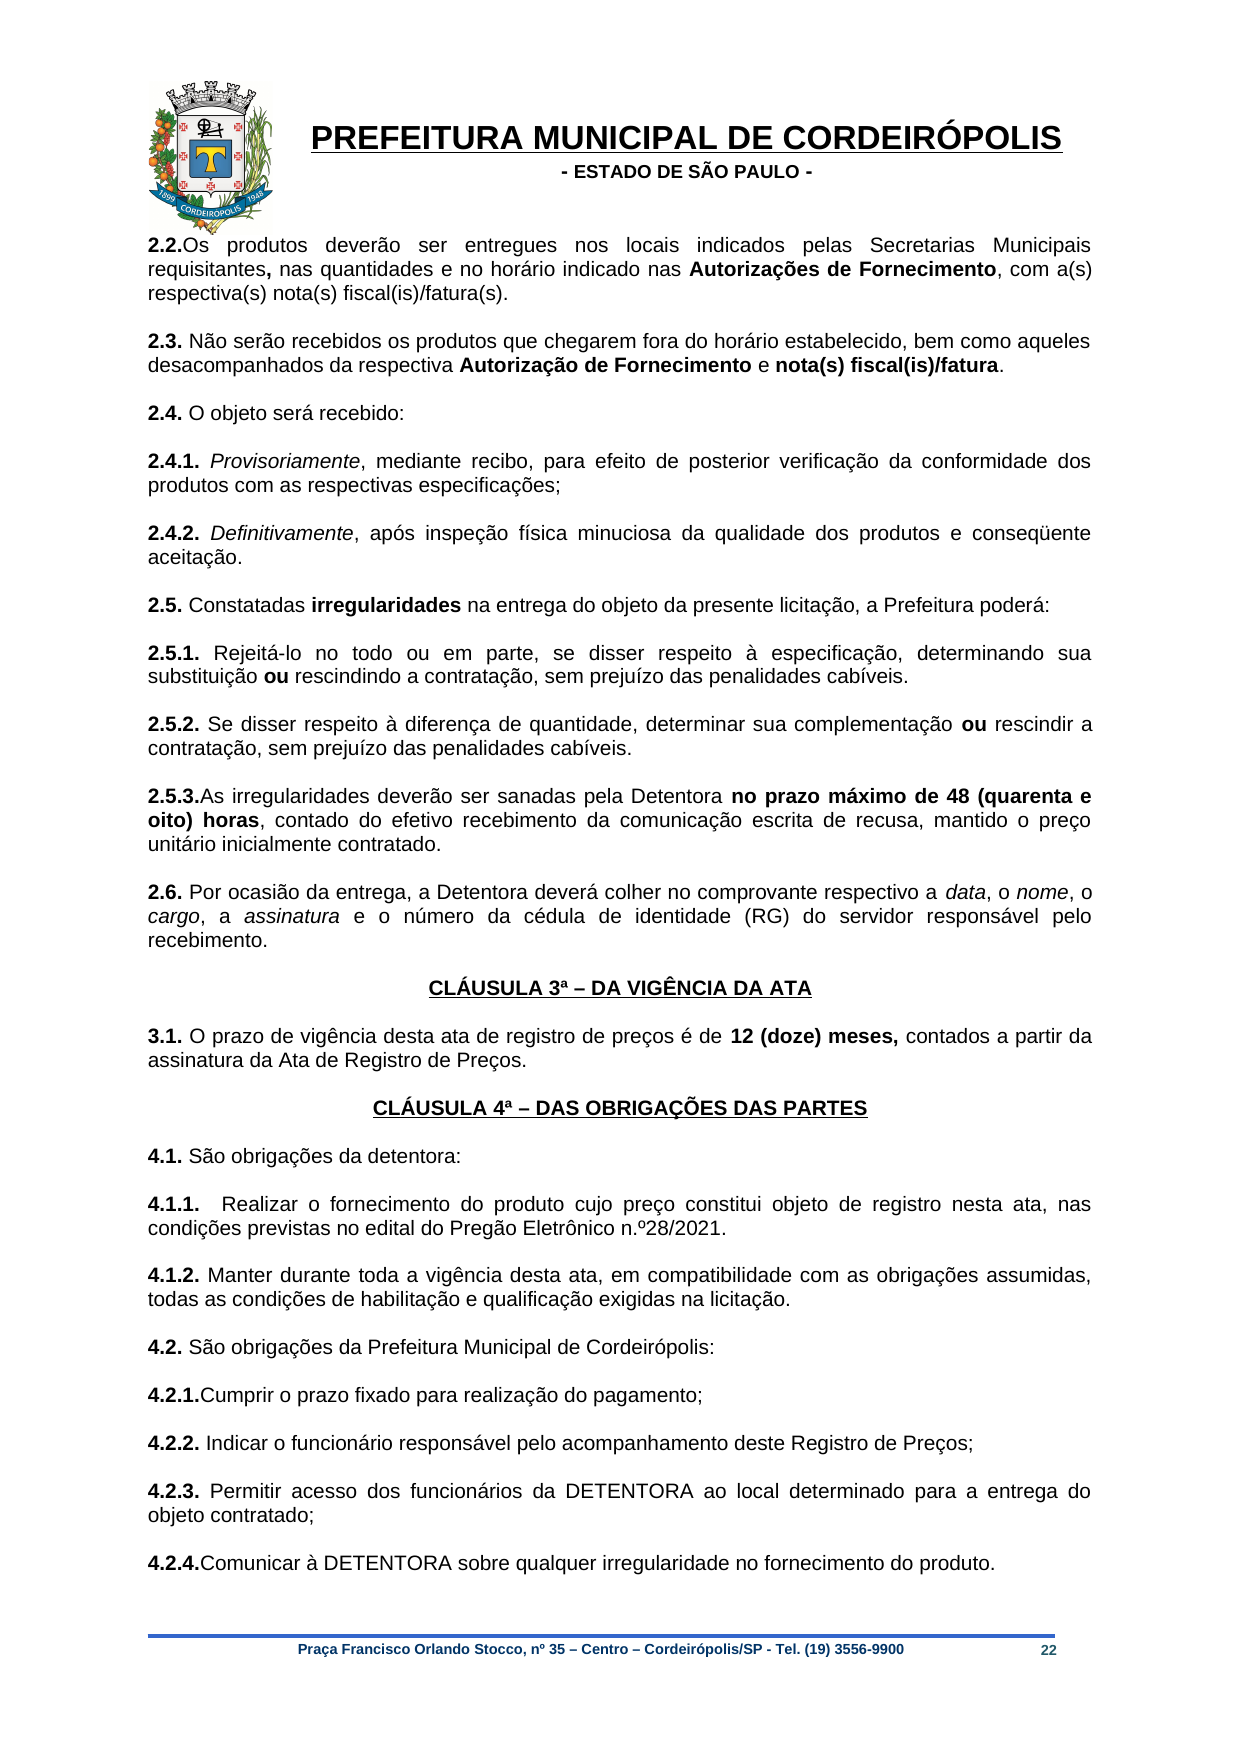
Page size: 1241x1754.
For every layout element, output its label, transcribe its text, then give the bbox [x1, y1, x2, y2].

text 2.5.1. Rejeitá-lo no todo ou em parte, se disser respeito à especificação, determinando sua substituição ou rescindindo a contratação, sem prejuízo das penalidades cabíveis. [148, 640, 1092, 688]
text 2.5.3.As irregularidades deverão ser sanadas pela Detentora no prazo máximo de 48 (quarenta e oito) horas, contado do efetivo recebimento da comunicação escrita de recusa, mantido o preço unitário inicialmente contratado. [148, 784, 1092, 856]
text 2.4.1. Provisoriamente, mediante recibo, para efeito de posterior verificação da conformidade dos produtos com as respectivas especificações; [148, 449, 1092, 497]
text 4.2.3. Permitir acesso dos funcionários da DETENTORA ao local determinado para a entrega do objeto contratado; [148, 1479, 1092, 1527]
text 4.2.4.Comunicar à DETENTORA sobre qualquer irregularidade no fornecimento do produto. [148, 1551, 1092, 1575]
text 2.4. O objeto será recebido: [148, 401, 1092, 425]
text 4.2.1.Cumprir o prazo fixado para realização do pagamento; [148, 1383, 1092, 1407]
text 4.1.2. Manter durante toda a vigência desta ata, em compatibilidade com as obrigações assumidas, todas as condições de habilitação e qualificação exigidas na licitação. [148, 1263, 1092, 1311]
text 2.2.Os produtos deverão ser entregues nos locais indicados pelas Secretarias Municipais requisitantes, nas quantidades e no horário indicado nas Autorizações de Fornecimento, com a(s) respectiva(s) nota(s) fiscal(is)/fatura(s). [148, 233, 1092, 305]
title 2.6. Por ocasião da entrega, a Detentora deverá colher no comprovante respectivo a data, o nome, o cargo, a assinatura e o número da cédula de identidade (RG) do servidor responsável pelo recebimento. [148, 880, 1092, 952]
text 2.4.2. Definitivamente, após inspeção física minuciosa da qualidade dos produtos e conseqüente aceitação. [148, 521, 1092, 568]
title 3.1. O prazo de vigência desta ata de registro de preços é de 12 (doze) meses, contados a partir da assinatura da Ata de Registro de Preços. [148, 1024, 1092, 1072]
text 4.2. São obrigações da Prefeitura Municipal de Cordeirópolis: [148, 1335, 1092, 1359]
text 2.5. Constatadas irregularidades na entrega do objeto da presente licitação, a Prefeitura poderá: [148, 592, 1092, 616]
text 4.2.2. Indicar o funcionário responsável pelo acompanhamento deste Registro de Preços; [148, 1431, 1092, 1455]
text 2.5.2. Se disser respeito à diferença de quantidade, determinar sua complementação ou rescindir a contratação, sem prejuízo das penalidades cabíveis. [148, 712, 1092, 760]
title CLÁUSULA 3ª – DA VIGÊNCIA DA ATA [148, 976, 1092, 1000]
picture [148, 81, 273, 233]
text 2.3. Não serão recebidos os produtos que chegarem fora do horário estabelecido, bem como aqueles desacompanhados da respectiva Autorização de Fornecimento e nota(s) fiscal(is)/fatura. [148, 329, 1092, 377]
list Realizar o fornecimento do produto cujo preço constitui objeto de registro nesta ata, nas condições previstas no edital do Pregão Eletrônico n.º28/2021. [148, 1191, 1092, 1239]
title CLÁUSULA 4ª – DAS OBRIGAÇÕES DAS PARTES [148, 1096, 1092, 1119]
text 4.1. São obrigações da detentora: [148, 1143, 1092, 1167]
